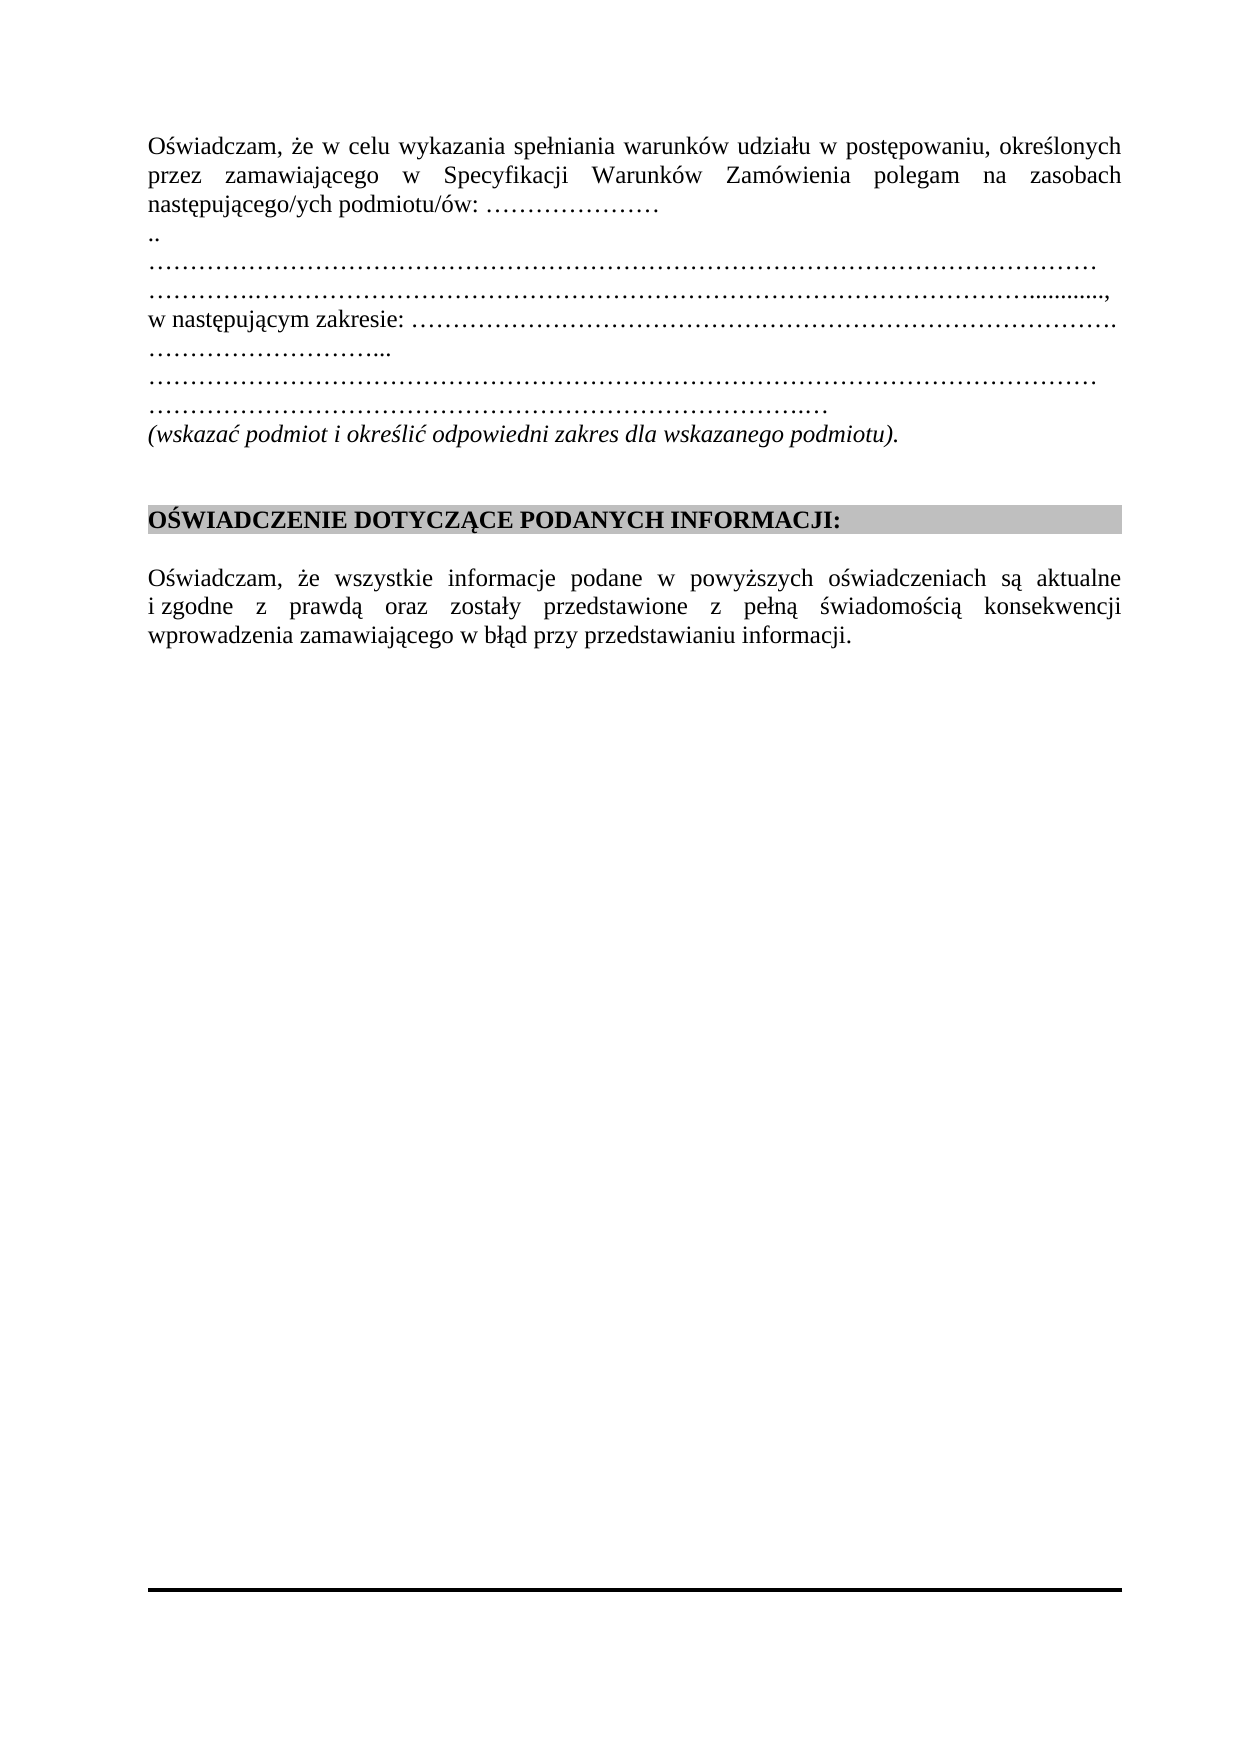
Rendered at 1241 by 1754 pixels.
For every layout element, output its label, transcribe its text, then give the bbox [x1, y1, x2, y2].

text OŚWIADCZENIE DOTYCZĄCE PODANYCH INFORMACJI: [148, 505, 1122, 534]
text (wskazać podmiot i określić odpowiedni zakres dla wskazanego podmiotu). [148, 419, 1122, 448]
text Oświadczam, że wszystkie informacje podane w powyższych oświadczeniach są aktualne i zgodne z prawdą oraz zostały przedstawione z pełną świadomością konsekwencji wprowadzenia zamawiającego w błąd przy przedstawianiu informacji. [148, 563, 1122, 649]
text Oświadczam, że w celu wykazania spełniania warunków udziału w postępowaniu, określonych przez zamawiającego w Specyfikacji Warunków Zamówienia polegam na zasobach następującego/ych podmiotu/ów: ………………… [148, 131, 1122, 218]
text w następującym zakresie: …………………………………………………………………………. [148, 304, 1122, 333]
text ………………………...………………………………………………………………………………………………………………………………………………………………………….… [148, 333, 1122, 419]
text ..……………………………………………………………………………………………………………….…………………………………………………………………………………............, [148, 218, 1122, 304]
